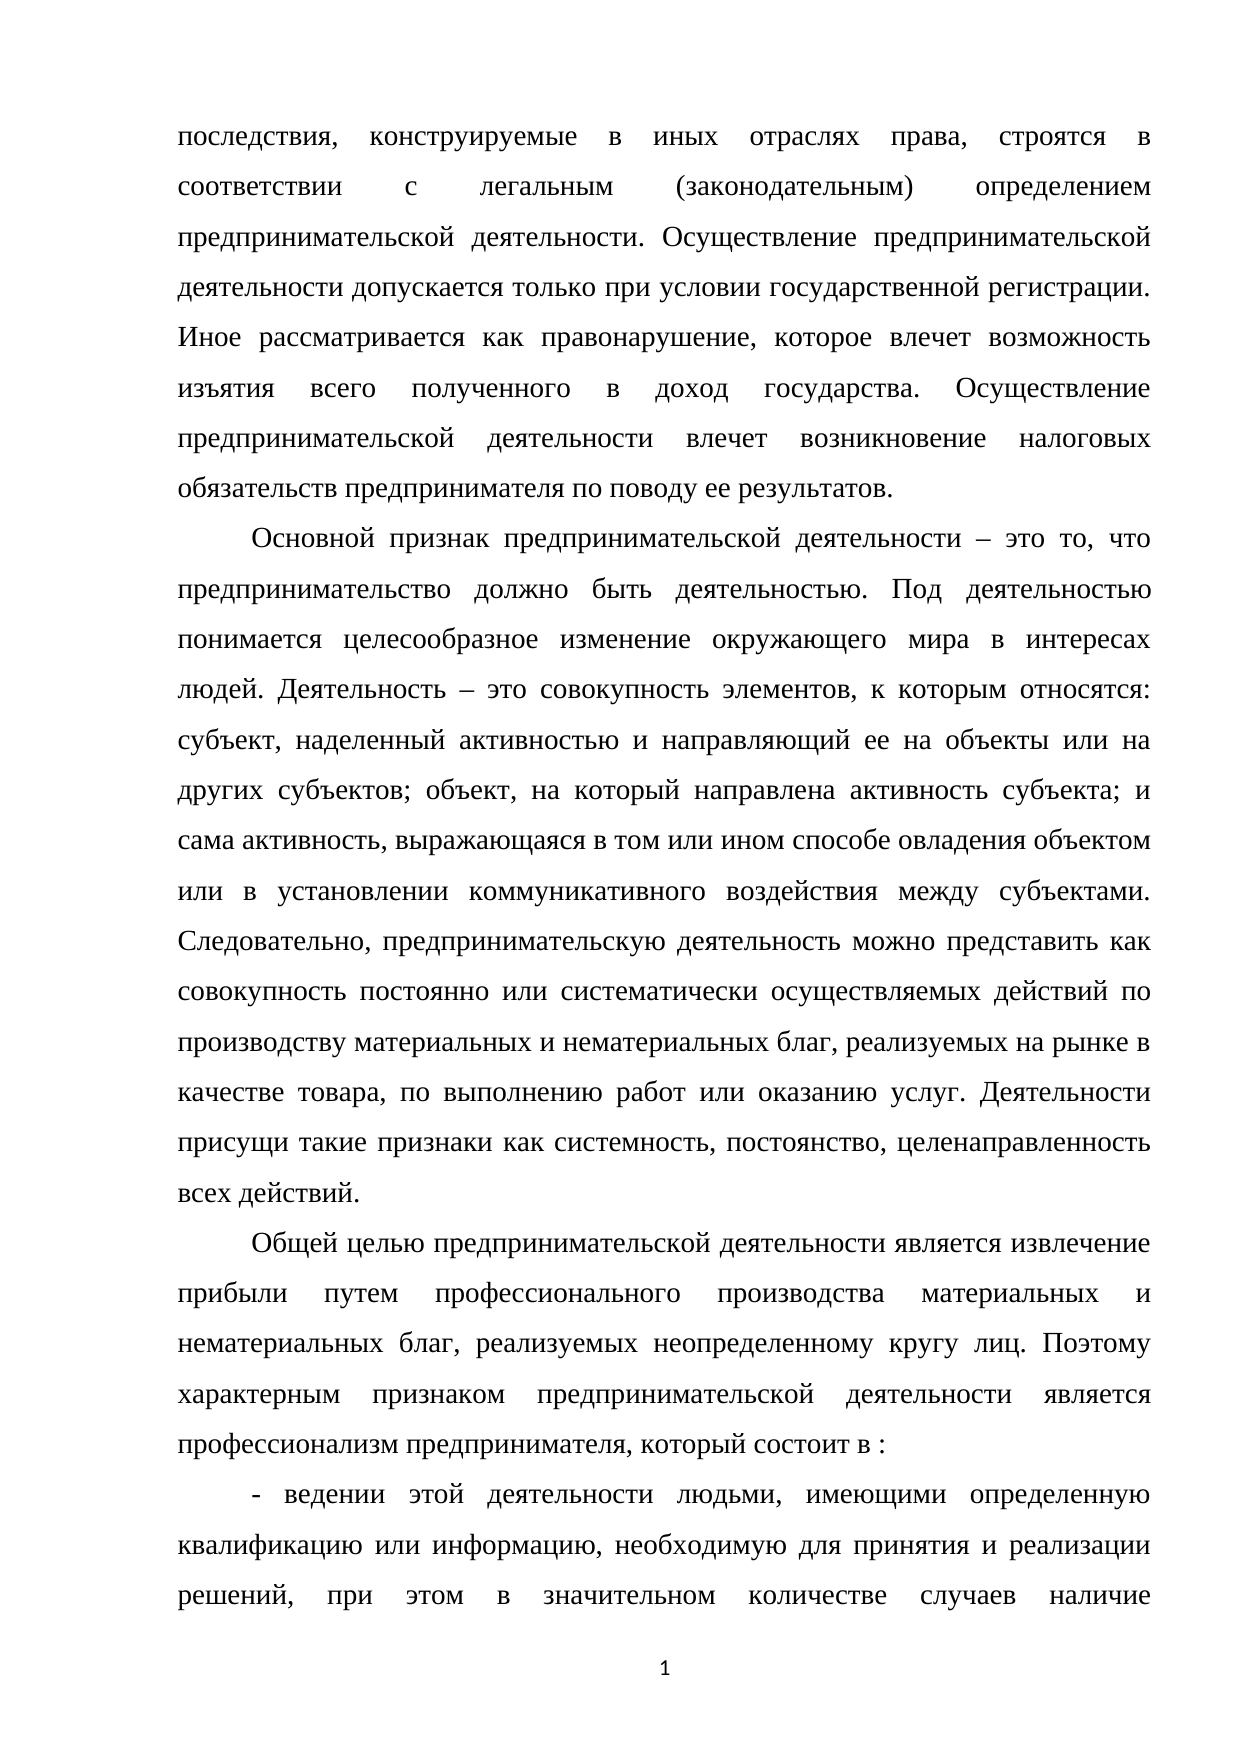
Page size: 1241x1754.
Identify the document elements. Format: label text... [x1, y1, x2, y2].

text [177, 1477, 1152, 1611]
text Общей целью предпринимательской деятельности является извлечение прибыли путем профессионального производства материальных и нематериальных благ, реализуемых неопределенному кругу лиц. Поэтому характерным признаком предпринимательской деятельности является профессионализм предпринимателя, который состоит в : [177, 1225, 1152, 1460]
text Основной признак предпринимательской деятельности – это то, что предпринимательство должно быть деятельностью. Под деятельностью понимается целесообразное изменение окружающего мира в интересах людей. Деятельность – это совокупность элементов, к которым относятся: субъект, наделенный активностью и направляющий ее на объекты или на других субъектов; объект, на который направлена активность субъекта; и сама активность, выражающаяся в том или ином способе овладения объектом или в установлении коммуникативного воздействия между субъектами. Следовательно, предпринимательскую деятельность можно представить как совокупность постоянно или систематически осуществляемых действий по производству материальных и нематериальных благ, реализуемых на рынке в качестве товара, по выполнению работ или оказанию услуг. Деятельности присущи такие признаки как системность, постоянство, целенаправленность всех действий. [177, 521, 1152, 1208]
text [177, 118, 1152, 504]
